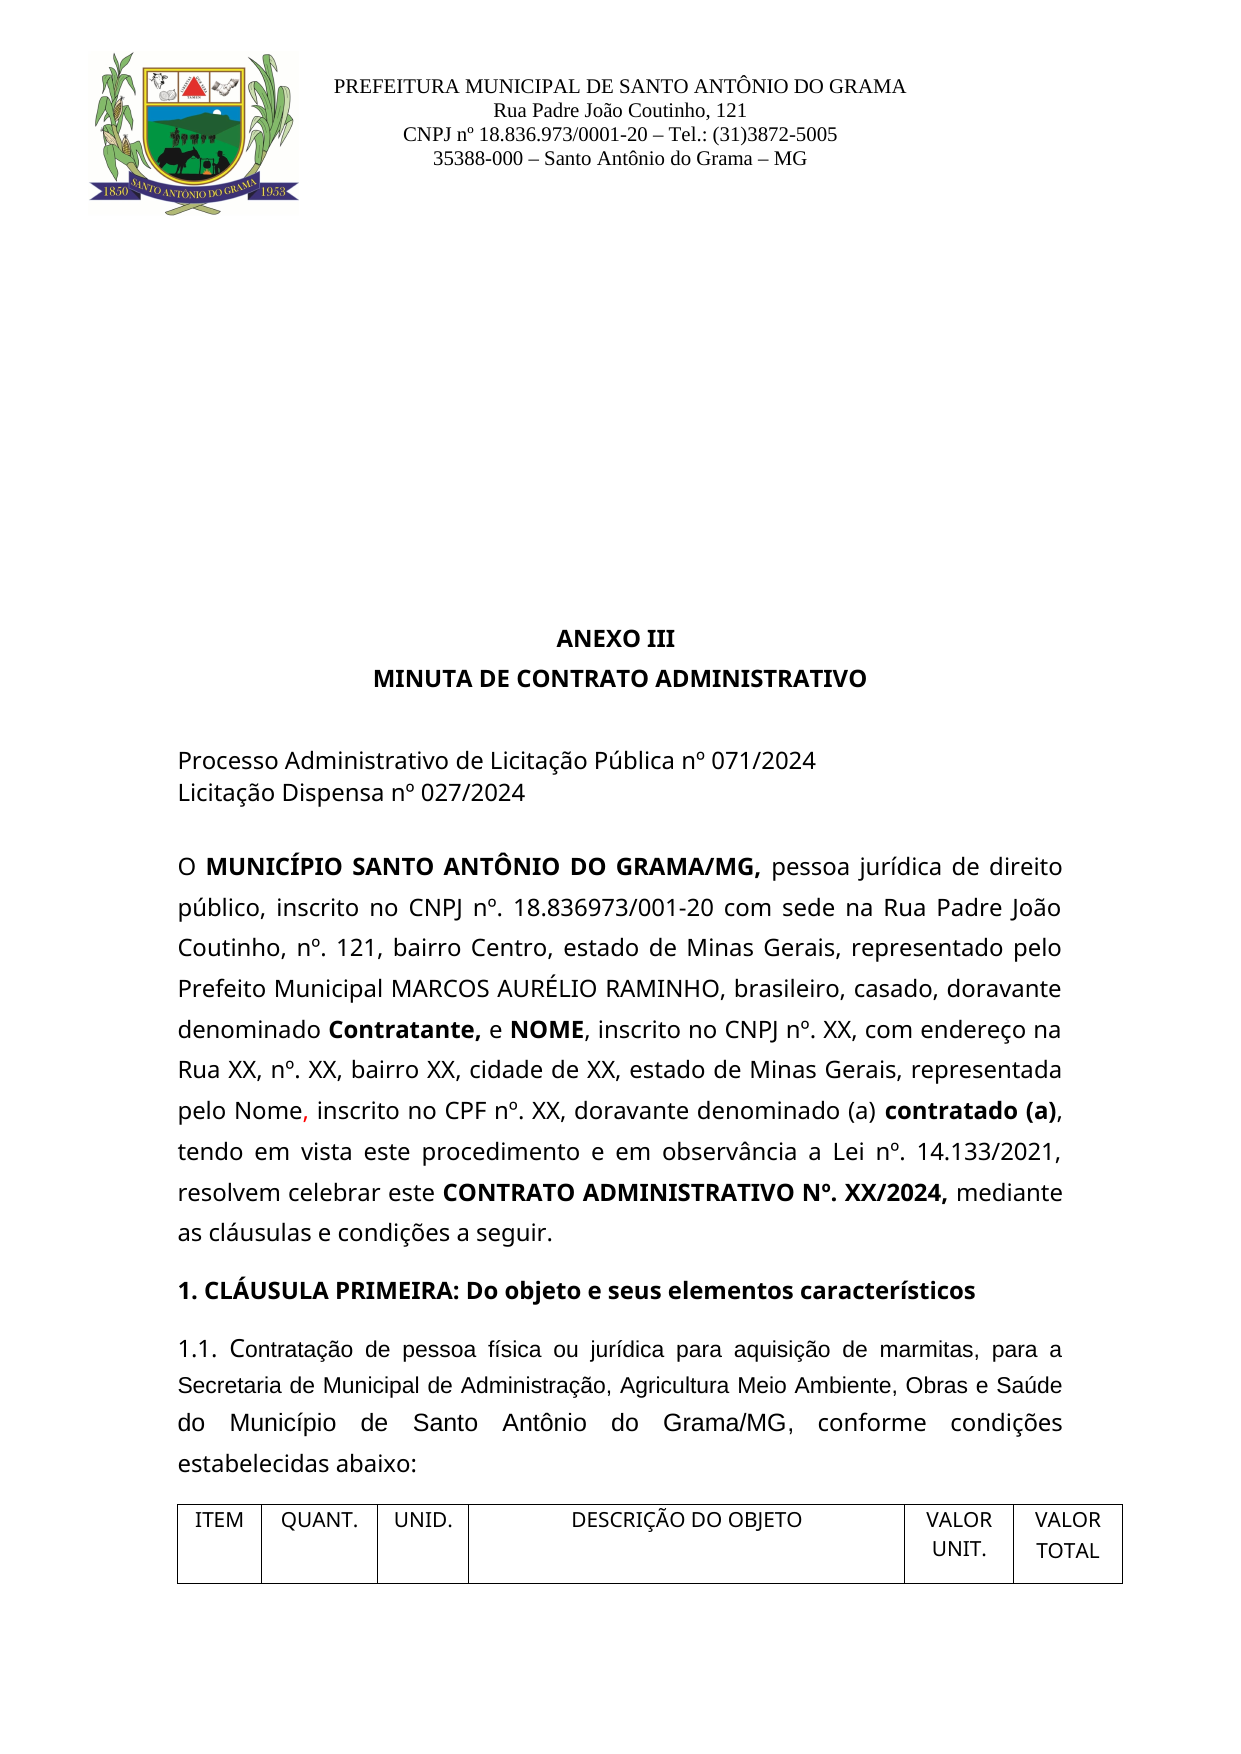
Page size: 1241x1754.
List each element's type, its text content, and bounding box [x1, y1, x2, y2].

picture [88, 51, 300, 216]
table_header VALOR TOTAL [1014, 1505, 1122, 1583]
text O MUNICÍPIO SANTO ANTÔNIO DO GRAMA/MG, pessoa jurídica de direito público, inscrito no CNPJ nº. 18.836973/001-20 com sede na Rua Padre João Coutinho, nº. 121, bairro Centro, estado de Minas Gerais, representado pelo Prefeito Municipal MARCOS AURÉLIO RAMINHO, brasileiro, casado, doravante denominado Contratante, e NOME, inscrito no CNPJ nº. XX, com endereço na Rua XX, nº. XX, bairro XX, cidade de XX, estado de Minas Gerais, representada pelo Nome, inscrito no CPF nº. XX, doravante denominado (a) contratado (a), tendo em vista este procedimento e em observância a Lei nº. 14.133/2021, resolvem celebrar este CONTRATO ADMINISTRATIVO Nº. XX/2024, mediante as cláusulas e condições a seguir. [177, 849, 1063, 1249]
table_header ITEM [178, 1505, 261, 1583]
table_header DESCRIÇÃO DO OBJETO [469, 1505, 904, 1583]
text 1. CLÁUSULA PRIMEIRA: Do objeto e seus elementos característicos [177, 1273, 1063, 1306]
text MINUTA DE CONTRATO ADMINISTRATIVO [177, 662, 1063, 695]
text ANEXO III [177, 621, 1063, 654]
text Processo Administrativo de Licitação Pública nº 071/2024 [177, 744, 1063, 776]
table_header UNID. [378, 1505, 468, 1583]
table_header VALOR UNIT. [905, 1505, 1013, 1583]
text Licitação Dispensa nº 027/2024 [177, 776, 1063, 809]
text 1.1. Contratação de pessoa física ou jurídica para aquisição de marmitas, para a Secretaria de Municipal de Administração, Agricultura Meio Ambiente, Obras e Saúde do Município de Santo Antônio do Grama/MG, conforme condições estabelecidas abaixo: [177, 1331, 1063, 1479]
table_header QUANT. [262, 1505, 377, 1583]
